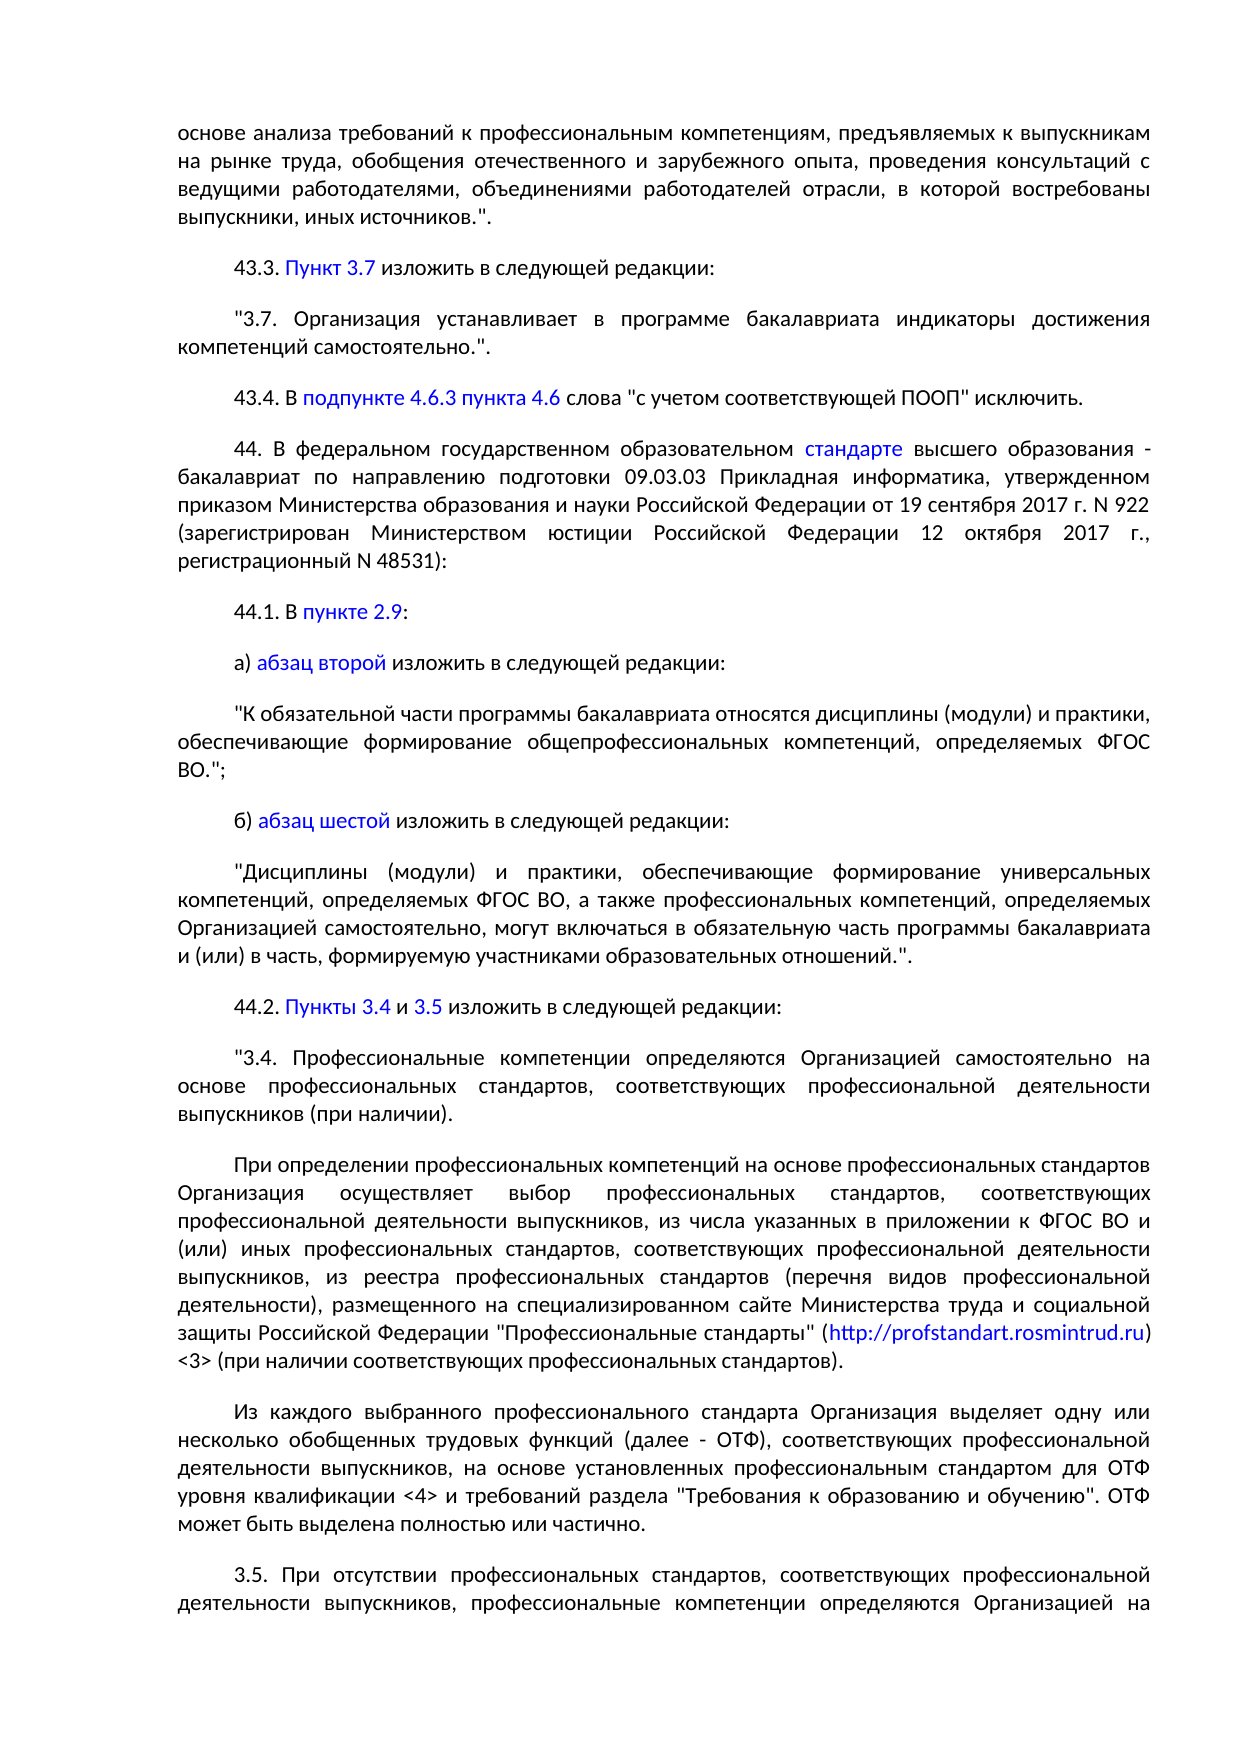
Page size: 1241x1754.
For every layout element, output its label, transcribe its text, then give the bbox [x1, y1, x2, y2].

text а) абзац второй изложить в следующей редакции: [177, 648, 1152, 676]
text "3.7. Организация устанавливает в программе бакалавриата индикаторы достижения компетенций самостоятельно.". [177, 304, 1152, 360]
text 44.1. В пункте 2.9: [177, 597, 1152, 625]
text Из каждого выбранного профессионального стандарта Организация выделяет одну или несколько обобщенных трудовых функций (далее - ОТФ), соответствующих профессиональной деятельности выпускников, на основе установленных профессиональным стандартом для ОТФ уровня квалификации <4> и требований раздела "Требования к образованию и обучению". ОТФ может быть выделена полностью или частично. [177, 1397, 1152, 1537]
text б) абзац шестой изложить в следующей редакции: [177, 806, 1152, 834]
text 44.2. Пункты 3.4 и 3.5 изложить в следующей редакции: [177, 992, 1152, 1020]
text 43.4. В подпункте 4.6.3 пункта 4.6 слова "с учетом соответствующей ПООП" исключить. [177, 383, 1152, 411]
text 44. В федеральном государственном образовательном стандарте высшего образования - бакалавриат по направлению подготовки 09.03.03 Прикладная информатика, утвержденном приказом Министерства образования и науки Российской Федерации от 19 сентября 2017 г. N 922 (зарегистрирован Министерством юстиции Российской Федерации 12 октября 2017 г., регистрационный N 48531): [177, 434, 1152, 574]
text "К обязательной части программы бакалавриата относятся дисциплины (модули) и практики, обеспечивающие формирование общепрофессиональных компетенций, определяемых ФГОС ВО."; [177, 699, 1152, 783]
text 43.3. Пункт 3.7 изложить в следующей редакции: [177, 253, 1152, 281]
text "Дисциплины (модули) и практики, обеспечивающие формирование универсальных компетенций, определяемых ФГОС ВО, а также профессиональных компетенций, определяемых Организацией самостоятельно, могут включаться в обязательную часть программы бакалавриата и (или) в часть, формируемую участниками образовательных отношений.". [177, 857, 1152, 969]
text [177, 118, 1152, 230]
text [177, 1560, 1152, 1616]
text При определении профессиональных компетенций на основе профессиональных стандартов Организация осуществляет выбор профессиональных стандартов, соответствующих профессиональной деятельности выпускников, из числа указанных в приложении к ФГОС ВО и (или) иных профессиональных стандартов, соответствующих профессиональной деятельности выпускников, из реестра профессиональных стандартов (перечня видов профессиональной деятельности), размещенного на специализированном сайте Министерства труда и социальной защиты Российской Федерации "Профессиональные стандарты" (http://profstandart.rosmintrud.ru) <3> (при наличии соответствующих профессиональных стандартов). [177, 1150, 1152, 1374]
text "3.4. Профессиональные компетенции определяются Организацией самостоятельно на основе профессиональных стандартов, соответствующих профессиональной деятельности выпускников (при наличии). [177, 1043, 1152, 1127]
